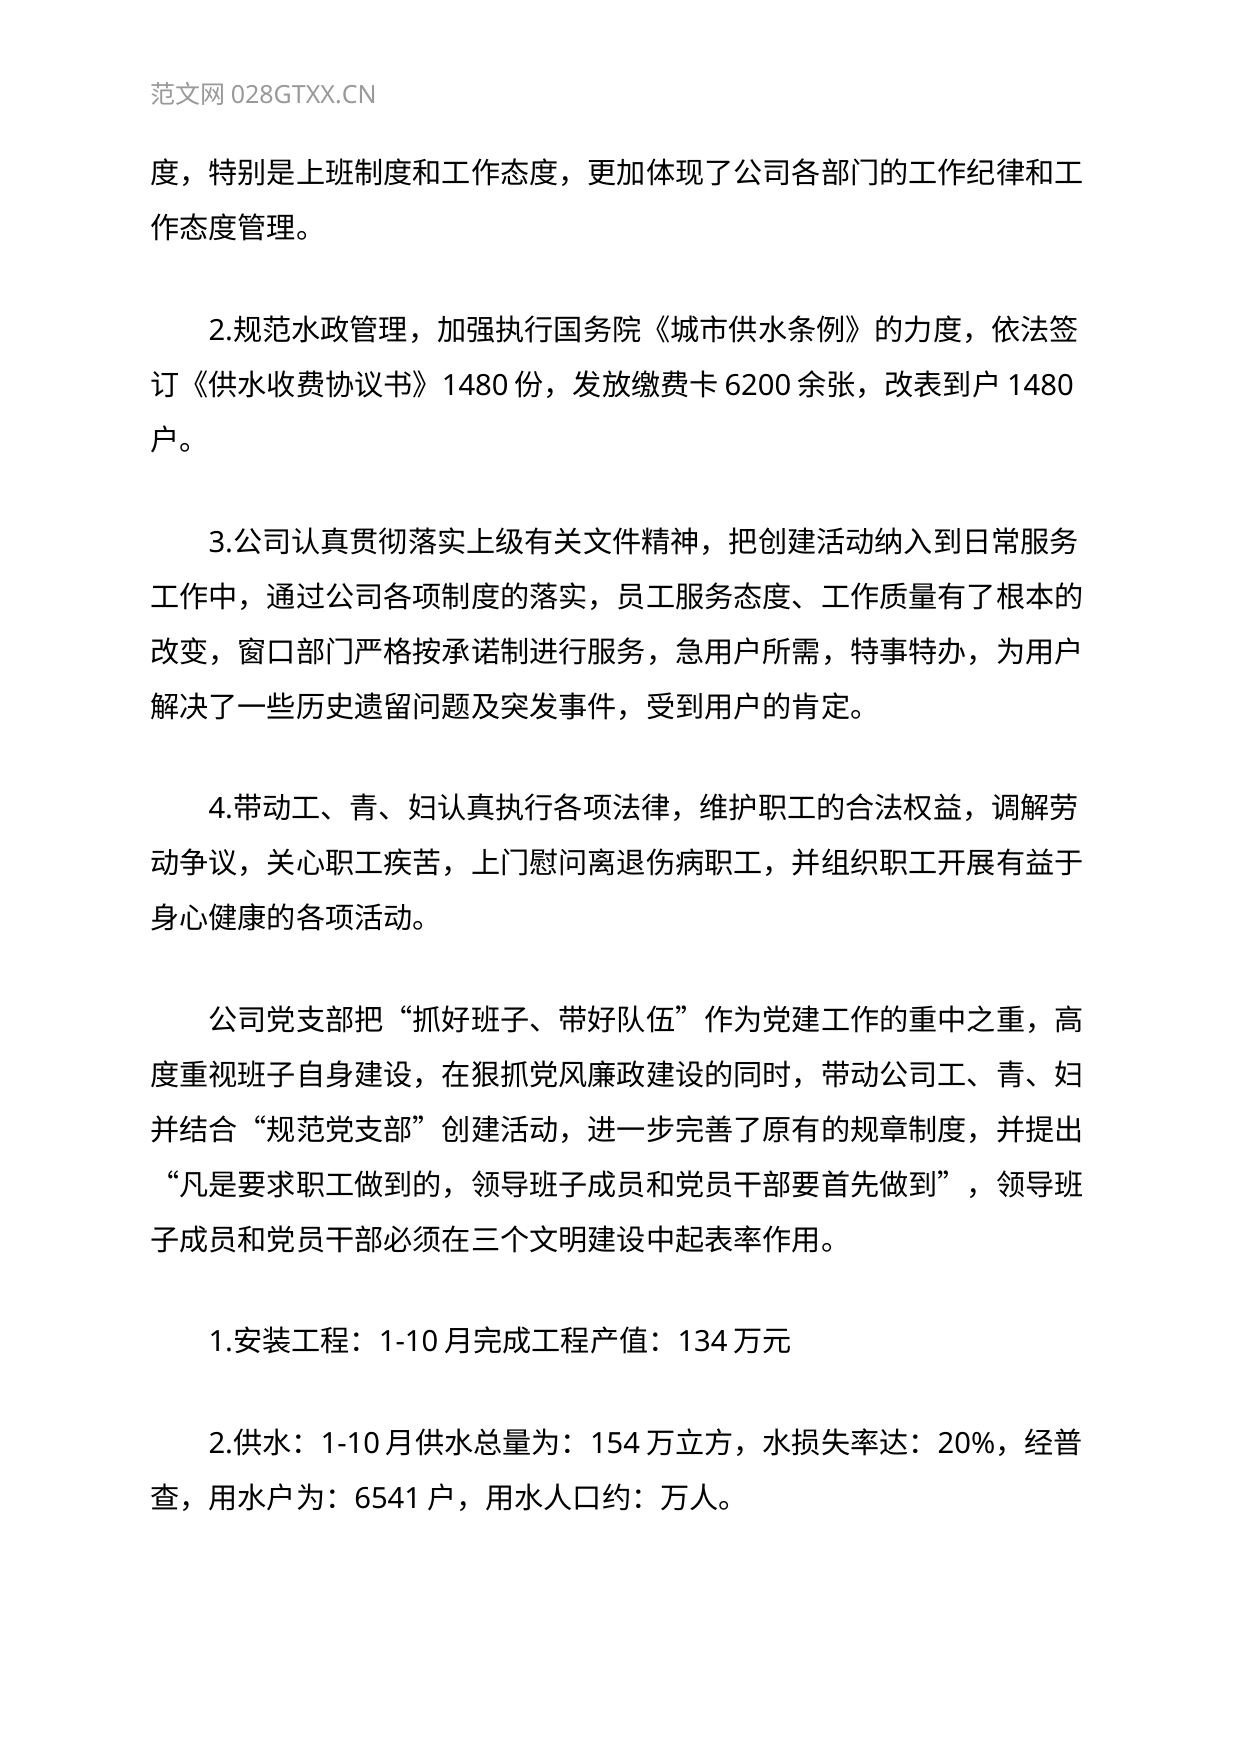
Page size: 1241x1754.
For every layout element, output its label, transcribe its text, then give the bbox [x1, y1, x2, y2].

text 4.带动工、青、妇认真执行各项法律，维护职工的合法权益，调解劳动争议，关心职工疾苦，上门慰问离退伤病职工，并组织职工开展有益于身心健康的各项活动。 [150, 785, 1090, 937]
text 公司党支部把“抓好班子、带好队伍”作为党建工作的重中之重，高度重视班子自身建设，在狠抓党风廉政建设的同时，带动公司工、青、妇并结合“规范党支部”创建活动，进一步完善了原有的规章制度，并提出“凡是要求职工做到的，领导班子成员和党员干部要首先做到”，领导班子成员和党员干部必须在三个文明建设中起表率作用。 [150, 997, 1090, 1258]
text 2.规范水政管理，加强执行国务院《城市供水条例》的力度，依法签订《供水收费协议书》1480份，发放缴费卡6200余张，改表到户1480户。 [150, 307, 1090, 459]
text 3.公司认真贯彻落实上级有关文件精神，把创建活动纳入到日常服务工作中，通过公司各项制度的落实，员工服务态度、工作质量有了根本的改变，窗口部门严格按承诺制进行服务，急用户所需，特事特办，为用户解决了一些历史遗留问题及突发事件，受到用户的肯定。 [150, 518, 1090, 726]
text 1.安装工程：1-10月完成工程产值：134万元 [150, 1318, 1090, 1360]
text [150, 150, 1090, 247]
text 2.供水：1-10月供水总量为：154万立方，水损失率达：20%，经普查，用水户为：6541户，用水人口约：万人。 [150, 1420, 1090, 1517]
